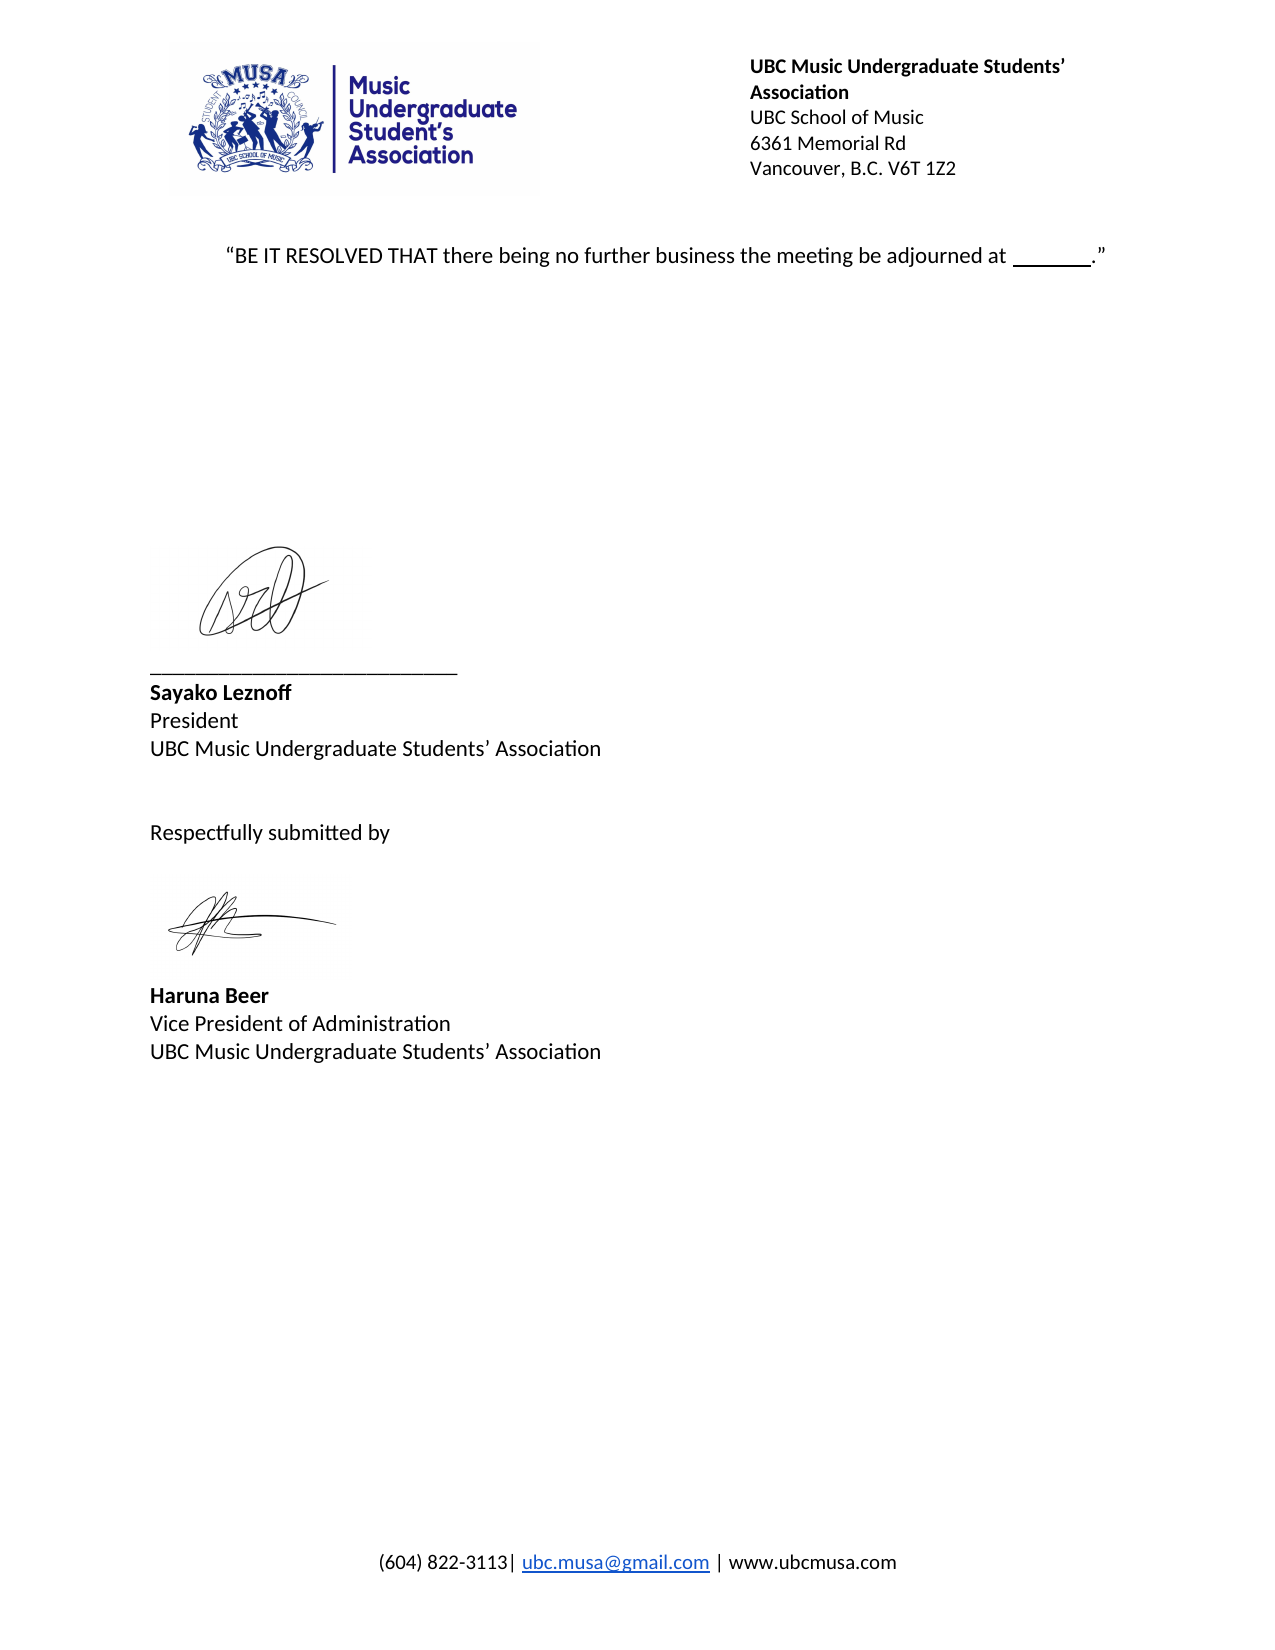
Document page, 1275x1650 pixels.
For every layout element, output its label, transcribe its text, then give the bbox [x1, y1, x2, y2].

text Respectfully submitted by [150, 818, 1125, 846]
picture [150, 546, 372, 651]
text UBC Music Undergraduate Students’ Association [150, 734, 1125, 762]
text Sayako Leznoff [150, 678, 1125, 706]
text “BE IT RESOLVED THAT there being no further business the meeting be adjourned at .” [225, 241, 1125, 269]
text ___________________________ [150, 650, 1125, 678]
text Haruna Beer [150, 981, 1125, 1009]
text President [150, 706, 1125, 734]
text Vice President of Administration [150, 1009, 1125, 1037]
picture [168, 42, 540, 196]
picture [150, 874, 353, 980]
text UBC Music Undergraduate Students’ Association [150, 1037, 1125, 1065]
